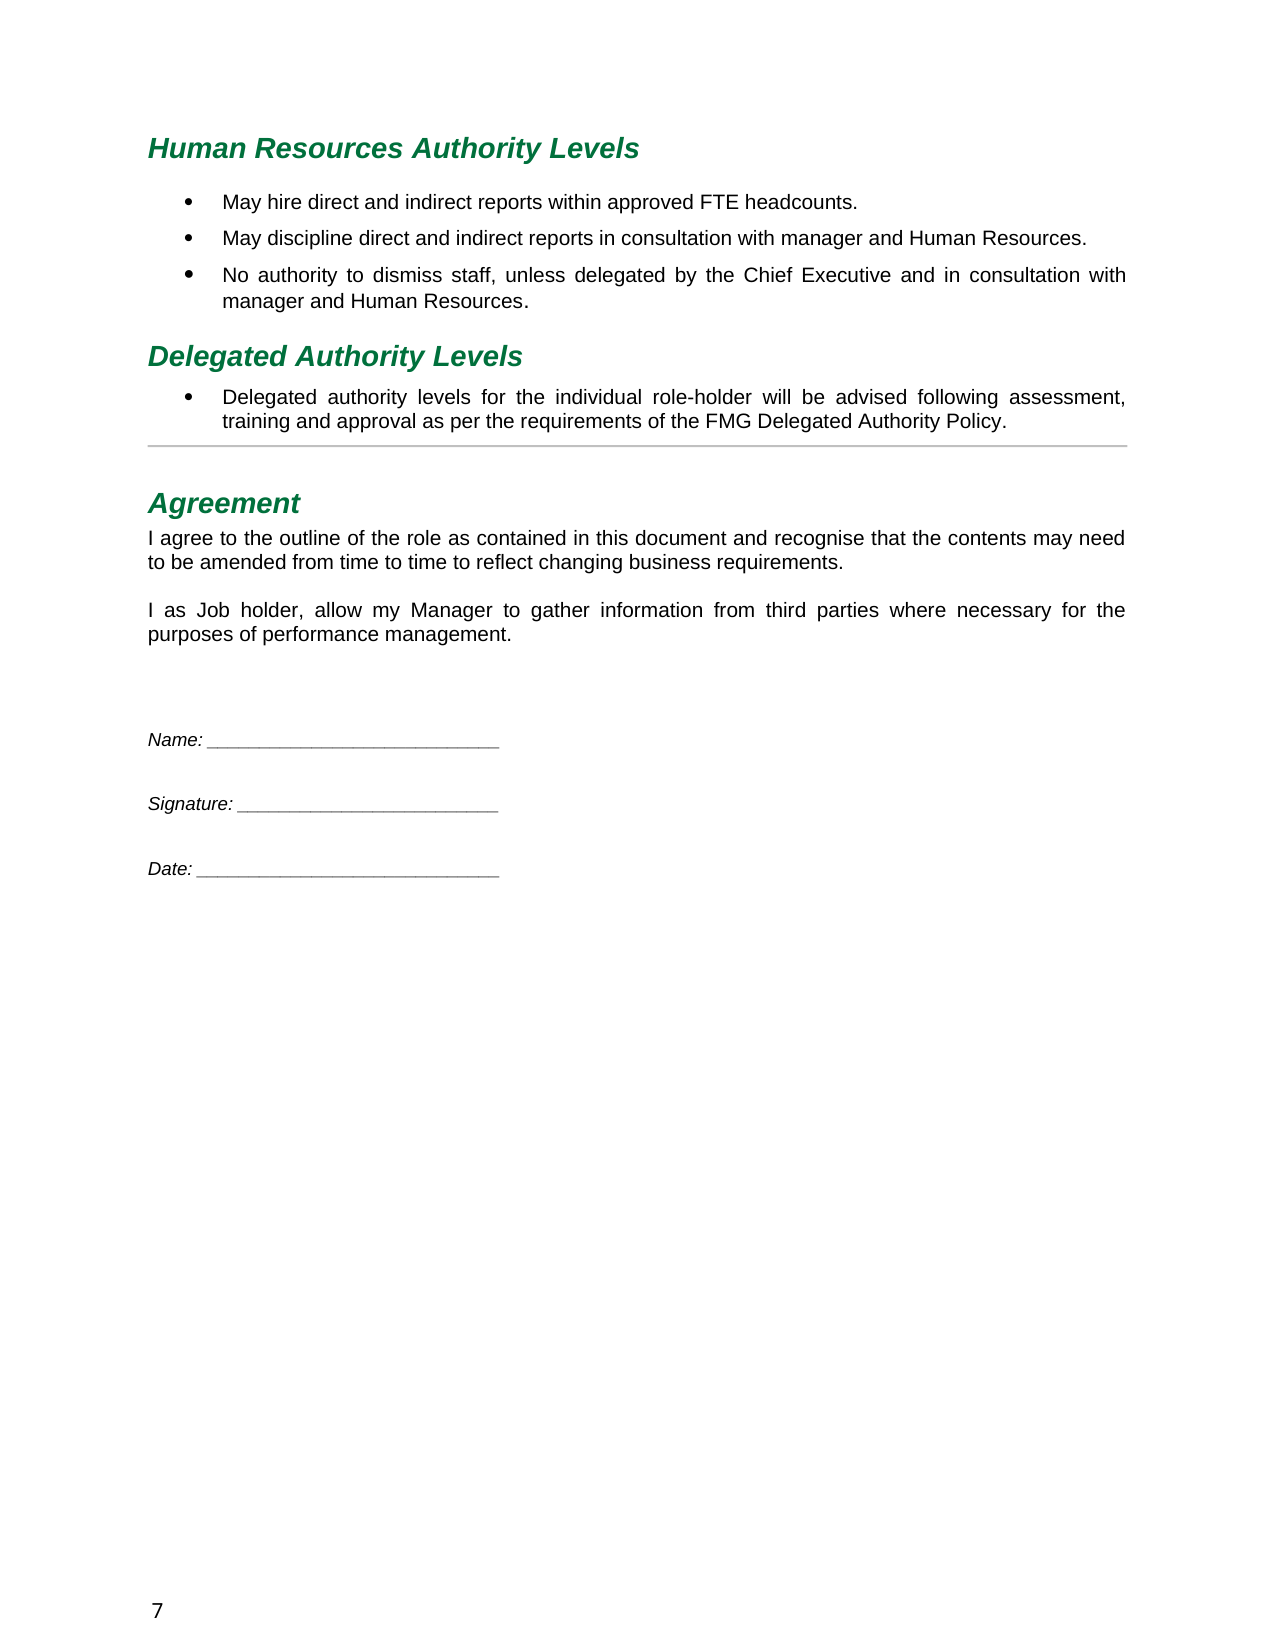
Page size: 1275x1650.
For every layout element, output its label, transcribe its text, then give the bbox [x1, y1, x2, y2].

subtitle Human Resources Authority Levels [148, 131, 1127, 164]
subtitle Agreement [148, 486, 1127, 520]
list May discipline direct and indirect reports in consultation with manager and Human Resources. [185, 226, 1127, 250]
subtitle Delegated Authority Levels [148, 338, 1127, 372]
text I agree to the outline of the role as contained in this document and recognise that the contents may need to be amended from time to time to reflect changing business requirements. [148, 526, 1127, 574]
list May hire direct and indirect reports within approved FTE headcounts. [185, 189, 1127, 214]
text I as Job holder, allow my Manager to gather information from third parties where necessary for the purposes of performance management. [148, 598, 1127, 646]
text Signature: _________________________ [148, 793, 1127, 815]
text Date: _____________________________ [148, 858, 1127, 879]
list Delegated authority levels for the individual role-holder will be advised following assessment, training and approval as per the requirements of the FMG Delegated Authority Policy. [185, 384, 1127, 433]
text Name: ____________________________ [148, 728, 1127, 750]
list No authority to dismiss staff, unless delegated by the Chief Executive and in consultation with manager and Human Resources. [185, 263, 1127, 313]
